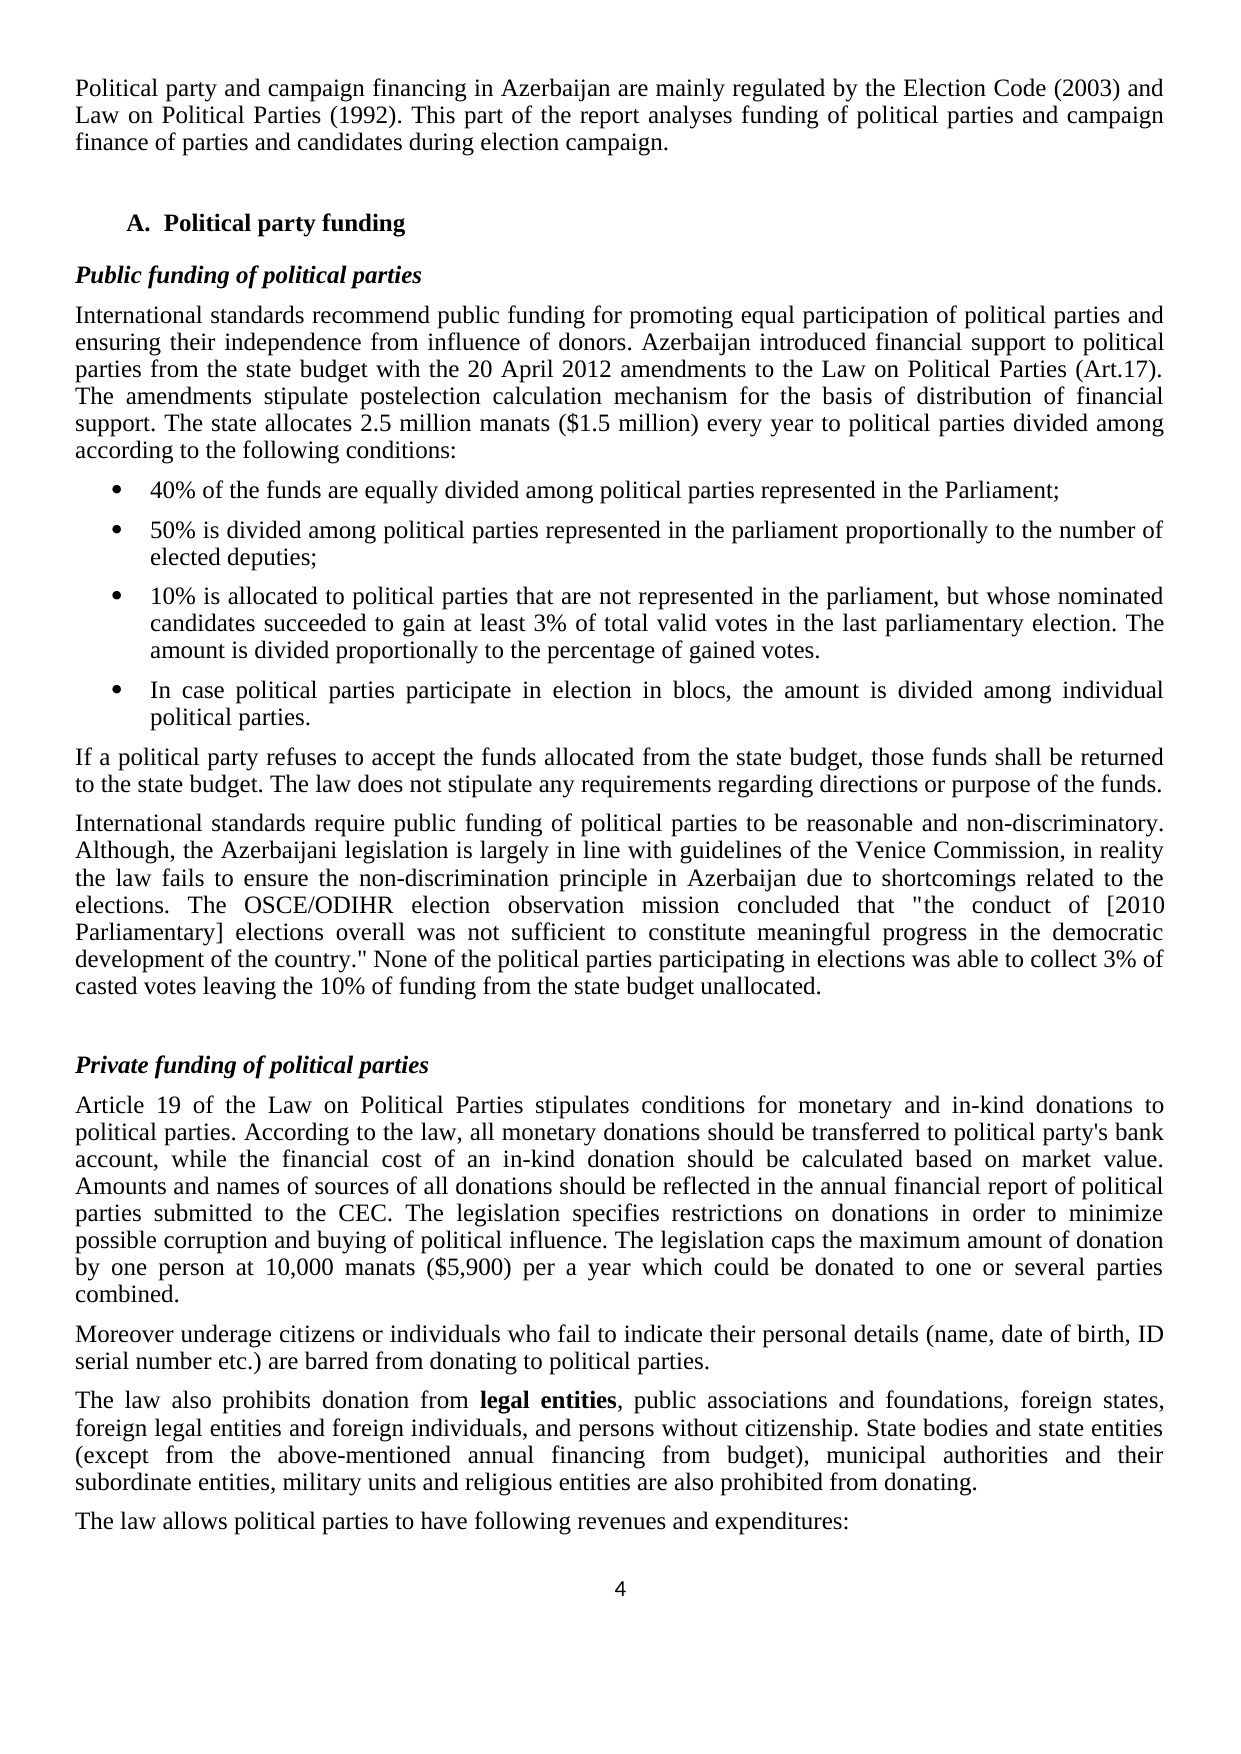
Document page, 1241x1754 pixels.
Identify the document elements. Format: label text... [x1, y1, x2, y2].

text Private funding of political parties [75, 1052, 1165, 1079]
text Political party and campaign financing in Azerbaijan are mainly regulated by the Election Code (2003) and Law on Political Parties (1992). This part of the report analyses funding of political parties and campaign finance of parties and candidates during election campaign. [75, 75, 1165, 156]
list 40% of the funds are equally divided among political parties represented in the Parliament; [112, 477, 1165, 504]
list In case political parties participate in election in blocs, the amount is divided among individual political parties. [112, 677, 1165, 731]
text International standards recommend public funding for promoting equal participation of political parties and ensuring their independence from influence of donors. Azerbaijan introduced financial support to political parties from the state budget with the 20 April 2012 amendments to the Law on Political Parties (Art.17). The amendments stipulate postelection calculation mechanism for the basis of distribution of financial support. The state allocates 2.5 million manats ($1.5 million) every year to political parties divided among according to the following conditions: [75, 302, 1165, 464]
text If a political party refuses to accept the funds allocated from the state budget, those funds shall be returned to the state budget. The law does not stipulate any requirements regarding directions or purpose of the funds. [75, 743, 1165, 798]
text Public funding of political parties [75, 262, 1165, 289]
list 50% is divided among political parties represented in the parliament proportionally to the number of elected deputies; [112, 516, 1165, 571]
text The law also prohibits donation from legal entities, public associations and foundations, foreign states, foreign legal entities and foreign individuals, and persons without citizenship. State bodies and state entities (except from the above-mentioned annual financing from budget), municipal authorities and their subordinate entities, military units and religious entities are also prohibited from donating. [75, 1387, 1165, 1496]
text Article 19 of the Law on Political Parties stipulates conditions for monetary and in-kind donations to political parties. According to the law, all monetary donations should be transferred to political party's bank account, while the financial cost of an in-kind donation should be calculated based on market value. Amounts and names of sources of all donations should be reflected in the annual financial report of political parties submitted to the CEC. The legislation specifies restrictions on donations in order to minimize possible corruption and buying of political influence. The legislation caps the maximum amount of donation by one person at 10,000 manats ($5,900) per a year which could be donated to one or several parties combined. [75, 1091, 1165, 1308]
text International standards require public funding of political parties to be reasonable and non-discriminatory. Although, the Azerbaijani legislation is largely in line with guidelines of the Venice Commission, in reality the law fails to ensure the non-discrimination principle in Azerbaijan due to shortcomings related to the elections. The OSCE/ODIHR election observation mission concluded that "the conduct of [2010 Parliamentary] elections overall was not sufficient to constitute meaningful progress in the democratic development of the country." None of the political parties participating in elections was able to collect 3% of casted votes leaving the 10% of funding from the state budget unallocated. [75, 810, 1165, 1000]
text Moreover underage citizens or individuals who fail to indicate their personal details (name, date of birth, ID serial number etc.) are barred from donating to political parties. [75, 1321, 1165, 1375]
list Political party funding [126, 208, 1165, 237]
list 10% is allocated to political parties that are not represented in the parliament, but whose nominated candidates succeeded to gain at least 3% of total valid votes in the last parliamentary election. The amount is divided proportionally to the percentage of gained votes. [112, 583, 1165, 664]
text The law allows political parties to have following revenues and expenditures: [75, 1508, 1165, 1535]
